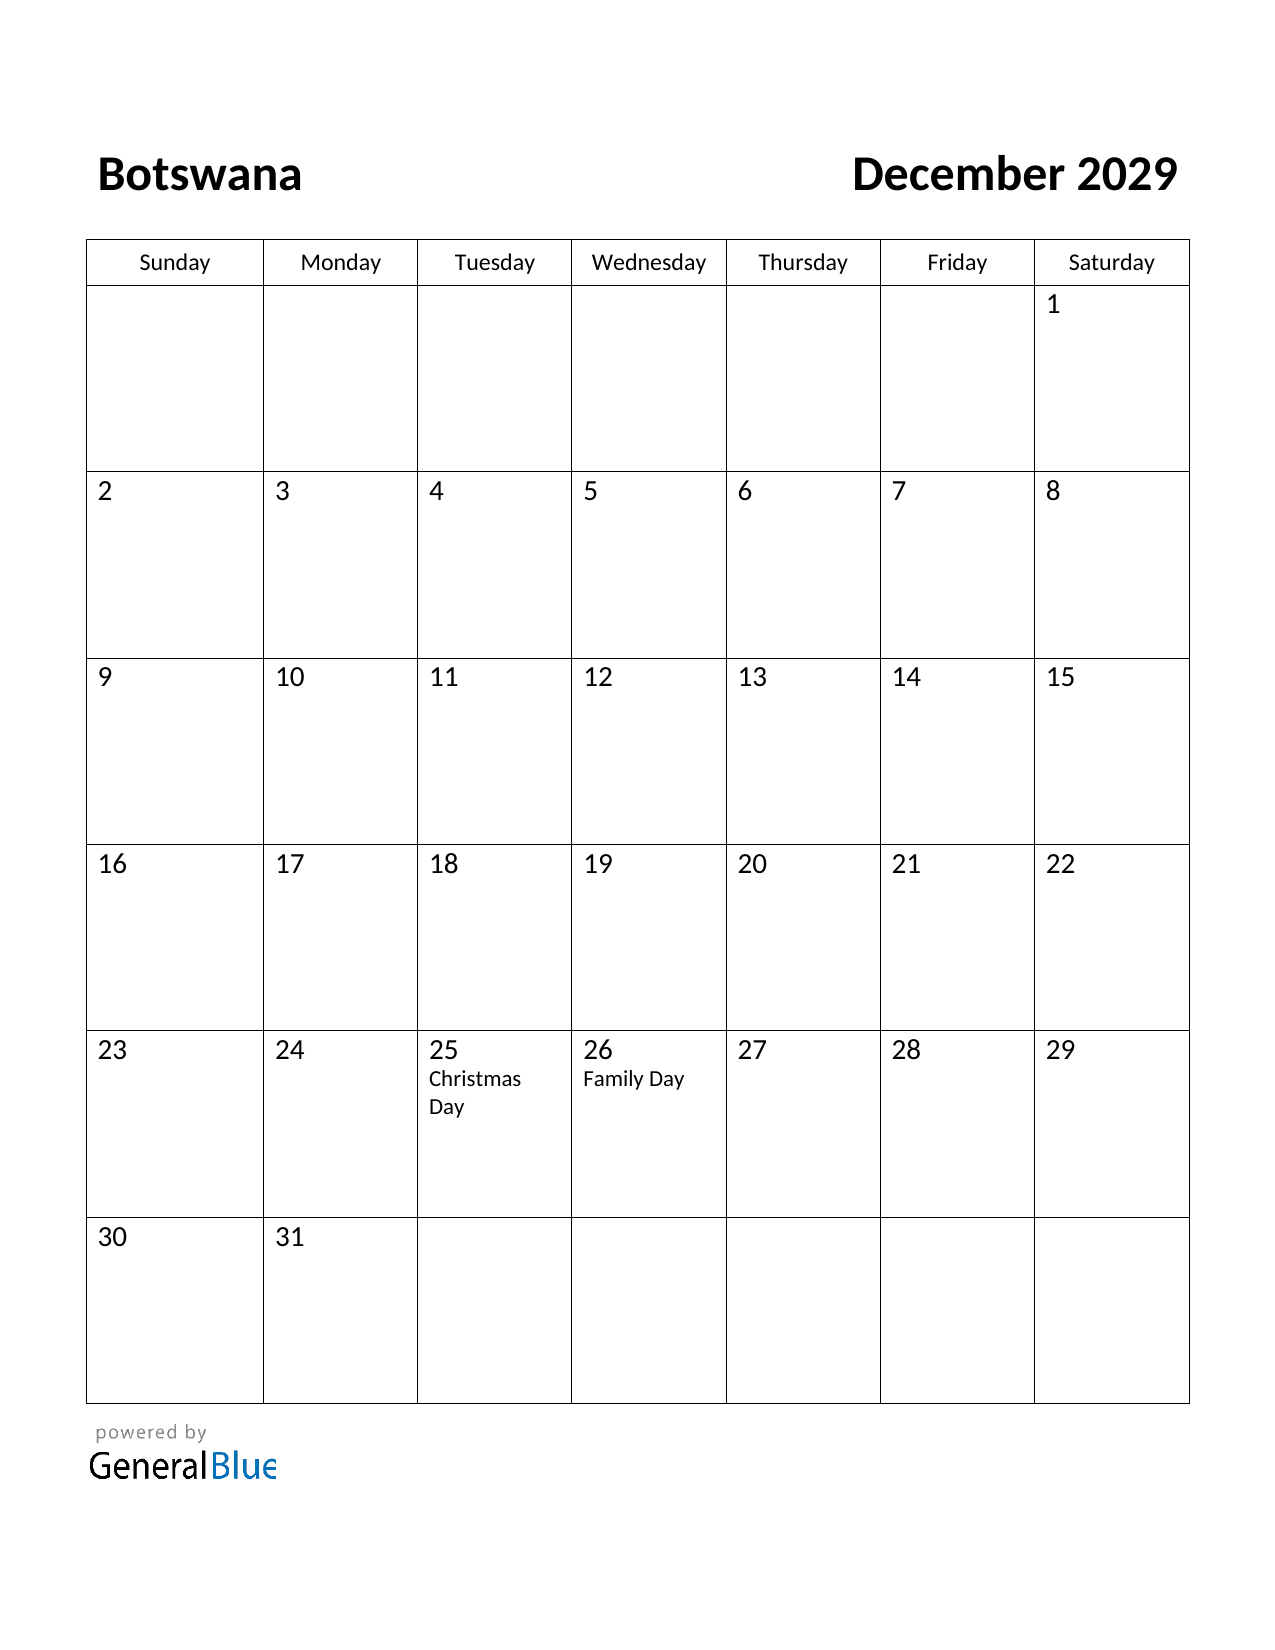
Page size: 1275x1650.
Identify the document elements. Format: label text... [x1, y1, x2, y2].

table_cell [881, 505, 1034, 657]
table_cell [881, 318, 1034, 471]
table_cell 24 [264, 1031, 417, 1064]
table_cell 10 [264, 659, 417, 691]
table_cell [881, 691, 1034, 844]
table_cell 20 [727, 845, 880, 877]
table_cell 3 [264, 472, 417, 504]
table_cell [418, 1250, 571, 1403]
table_cell [572, 691, 726, 844]
table_cell [418, 878, 571, 1030]
table_cell Sunday [87, 240, 263, 284]
table_cell [87, 1250, 263, 1403]
table_cell [264, 1064, 417, 1217]
table_cell Saturday [1035, 240, 1189, 284]
table_cell [87, 878, 263, 1030]
table_cell Friday [881, 240, 1034, 284]
table_cell Thursday [727, 240, 880, 284]
table_cell 16 [87, 845, 263, 877]
table_cell [87, 691, 263, 844]
table_cell [1035, 505, 1189, 657]
table_cell 26 [572, 1031, 726, 1064]
table_cell 19 [572, 845, 726, 877]
table_cell [87, 1064, 263, 1217]
table_cell 22 [1035, 845, 1189, 877]
table_cell [727, 505, 880, 657]
table_cell Tuesday [418, 240, 571, 284]
table_cell 21 [881, 845, 1034, 877]
table_cell [881, 878, 1034, 1030]
table_cell [87, 286, 263, 318]
table_cell 28 [881, 1031, 1034, 1064]
table_cell Wednesday [572, 240, 726, 284]
table_cell [727, 1218, 880, 1250]
table_cell [727, 286, 880, 318]
table_cell [86, 1404, 1189, 1502]
table_cell 15 [1035, 659, 1189, 691]
table_cell [881, 286, 1034, 318]
table_cell Christmas Day [418, 1064, 571, 1217]
table_cell 30 [87, 1218, 263, 1250]
table_cell [572, 286, 726, 318]
picture [88, 1421, 276, 1484]
table_cell [1035, 1064, 1189, 1217]
table_cell Family Day [572, 1064, 726, 1217]
table_cell 23 [87, 1031, 263, 1064]
table_cell [264, 318, 417, 471]
table_cell [264, 1250, 417, 1403]
table_cell [264, 505, 417, 657]
table_header Botswana [86, 105, 572, 239]
table_cell 31 [264, 1218, 417, 1250]
table_cell [881, 1250, 1034, 1403]
table_cell Monday [264, 240, 417, 284]
table_cell [87, 505, 263, 657]
table_header December 2029 [572, 105, 1189, 239]
table_cell [881, 1218, 1034, 1250]
table_cell [418, 286, 571, 318]
table_cell [572, 505, 726, 657]
table_cell [572, 1250, 726, 1403]
table_cell [881, 1064, 1034, 1217]
table_cell [264, 286, 417, 318]
table_cell 4 [418, 472, 571, 504]
table_cell 29 [1035, 1031, 1189, 1064]
table_cell [1035, 878, 1189, 1030]
table_cell 25 [418, 1031, 571, 1064]
table_cell 2 [87, 472, 263, 504]
table_cell 7 [881, 472, 1034, 504]
table_cell [572, 878, 726, 1030]
table_cell [418, 691, 571, 844]
table_cell [1035, 318, 1189, 471]
table_cell [1035, 691, 1189, 844]
table_cell [1035, 1218, 1189, 1250]
table_cell 13 [727, 659, 880, 691]
table_cell 8 [1035, 472, 1189, 504]
table_cell 14 [881, 659, 1034, 691]
table_cell [87, 318, 263, 471]
table_cell [418, 1218, 571, 1250]
table_cell [264, 691, 417, 844]
table_cell 18 [418, 845, 571, 877]
table_cell [727, 318, 880, 471]
table_cell [572, 1218, 726, 1250]
table_cell [727, 691, 880, 844]
table_cell [572, 318, 726, 471]
table_cell [727, 1250, 880, 1403]
table_cell 27 [727, 1031, 880, 1064]
table_cell 12 [572, 659, 726, 691]
table_cell 11 [418, 659, 571, 691]
table_cell [727, 1064, 880, 1217]
table_cell 6 [727, 472, 880, 504]
table_cell 1 [1035, 286, 1189, 318]
table_cell [264, 878, 417, 1030]
table_cell [418, 505, 571, 657]
table_cell 9 [87, 659, 263, 691]
table_cell 5 [572, 472, 726, 504]
table_cell [418, 318, 571, 471]
table_cell [1035, 1250, 1189, 1403]
table_cell [727, 878, 880, 1030]
table_cell 17 [264, 845, 417, 877]
